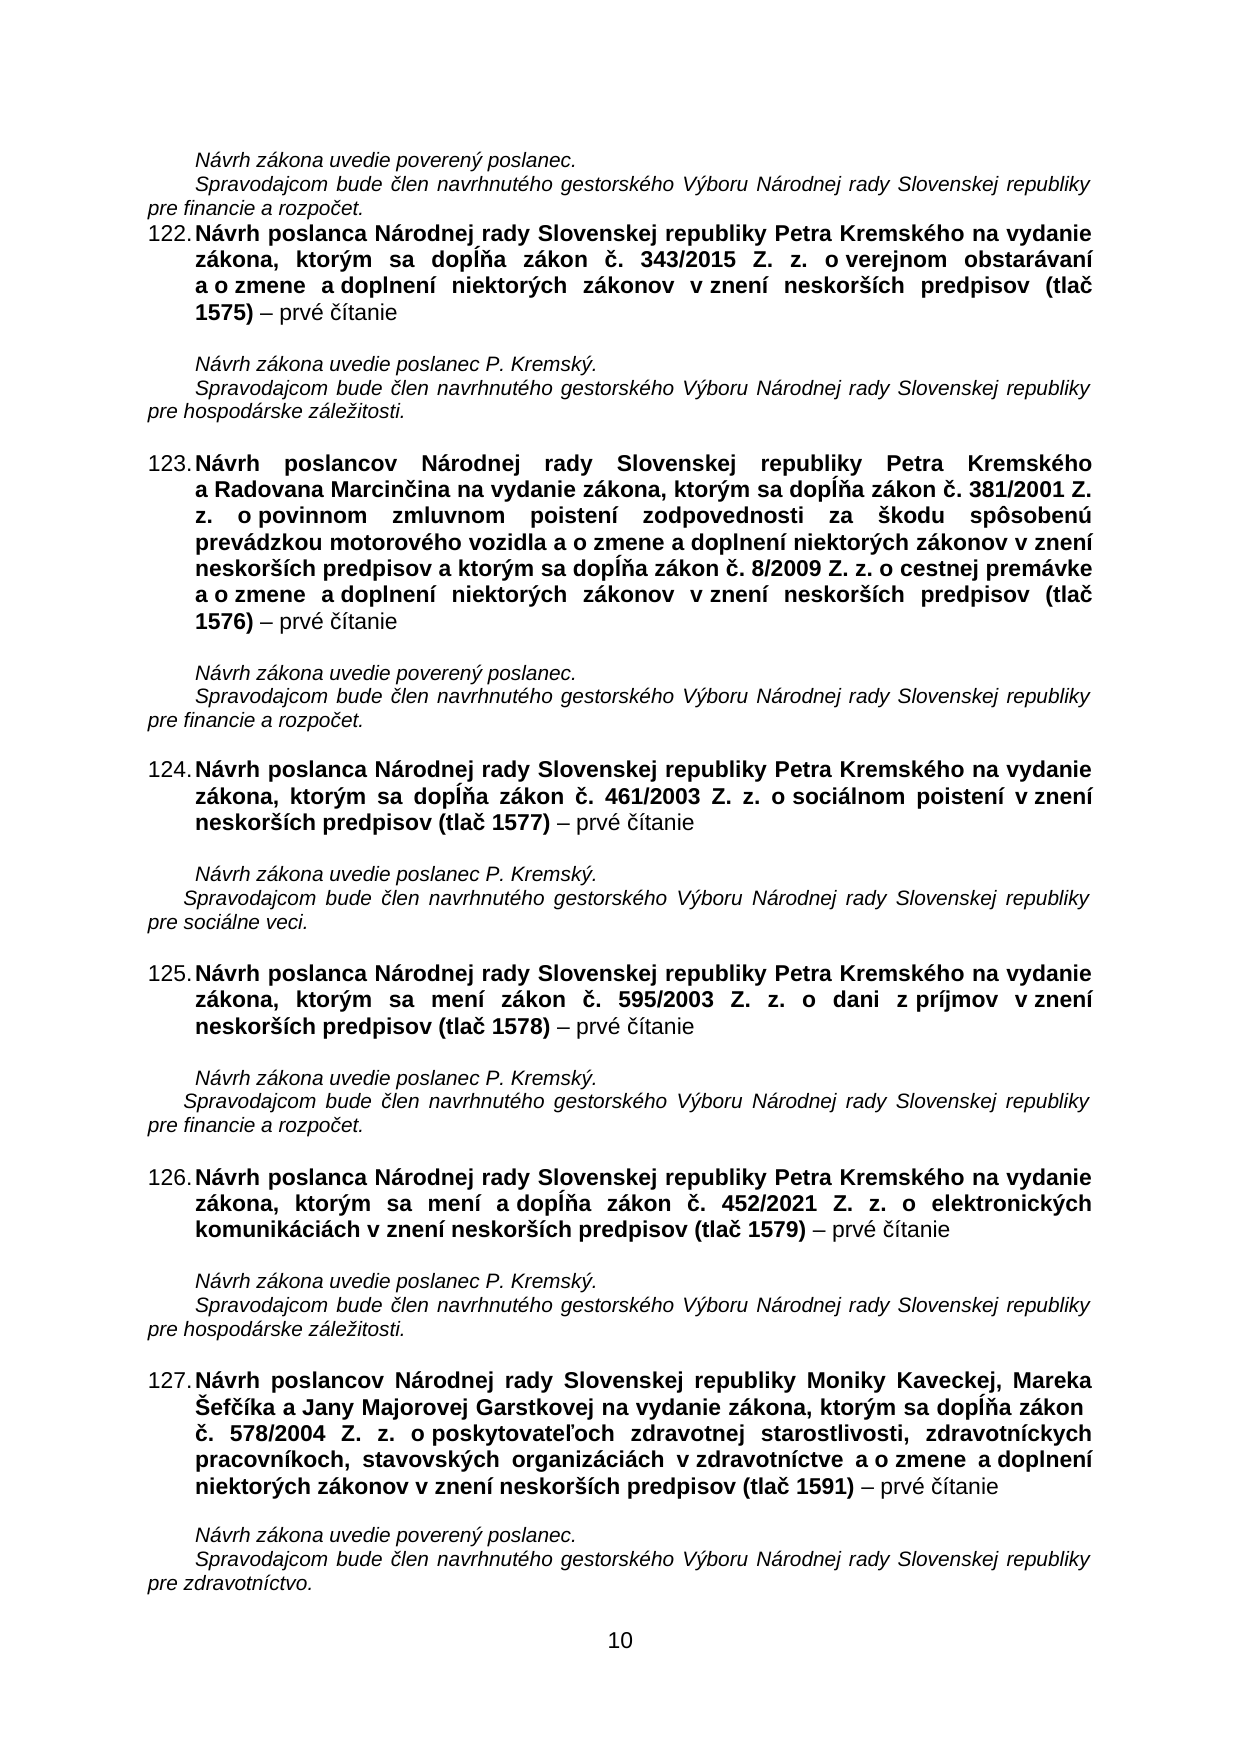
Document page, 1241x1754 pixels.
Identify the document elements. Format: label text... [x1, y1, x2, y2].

text Spravodajcom bude člen navrhnutého gestorského Výboru Národnej rady Slovenskej republiky pre hospodárske záležitosti. [148, 375, 1092, 423]
text Návrh zákona uvedie poverený poslanec. [148, 660, 1092, 684]
text Spravodajcom bude člen navrhnutého gestorského Výboru Národnej rady Slovenskej republiky pre zdravotníctvo. [148, 1547, 1092, 1595]
text 122. Návrh poslanca Národnej rady Slovenskej republiky Petra Kremského na vydanie zákona, ktorým sa dopĺňa zákon č. 343/2015 Z. z. o verejnom obstarávaní a o zmene a doplnení niektorých zákonov v znení neskorších predpisov (tlač 1575) – prvé čítanie [148, 219, 1092, 325]
text Spravodajcom bude člen navrhnutého gestorského Výboru Národnej rady Slovenskej republiky pre hospodárske záležitosti. [148, 1293, 1092, 1341]
text 124. Návrh poslanca Národnej rady Slovenskej republiky Petra Kremského na vydanie zákona, ktorým sa dopĺňa zákon č. 461/2003 Z. z. o sociálnom poistení v znení neskorších predpisov (tlač 1577) – prvé čítanie [148, 756, 1092, 835]
text Spravodajcom bude člen navrhnutého gestorského Výboru Národnej rady Slovenskej republiky pre financie a rozpočet. [148, 684, 1092, 732]
text 127. Návrh poslancov Národnej rady Slovenskej republiky Moniky Kaveckej, Mareka Šefčíka a Jany Majorovej Garstkovej na vydanie zákona, ktorým sa dopĺňa zákon č. 578/2004 Z. z. o poskytovateľoch zdravotnej starostlivosti, zdravotníckych pracovníkoch, stavovských organizáciách v zdravotníctve a o zmene a doplnení niektorých zákonov v znení neskorších predpisov (tlač 1591) – prvé čítanie [148, 1367, 1092, 1499]
text Návrh zákona uvedie poslanec P. Kremský. [148, 1269, 1092, 1293]
text Návrh zákona uvedie poverený poslanec. [148, 1523, 1092, 1547]
text Návrh zákona uvedie poslanec P. Kremský. [148, 1065, 1092, 1089]
text 126. Návrh poslanca Národnej rady Slovenskej republiky Petra Kremského na vydanie zákona, ktorým sa mení a dopĺňa zákon č. 452/2021 Z. z. o elektronických komunikáciách v znení neskorších predpisov (tlač 1579) – prvé čítanie [148, 1163, 1092, 1243]
text Spravodajcom bude člen navrhnutého gestorského Výboru Národnej rady Slovenskej republiky pre financie a rozpočet. [148, 172, 1092, 219]
text 125. Návrh poslanca Národnej rady Slovenskej republiky Petra Kremského na vydanie zákona, ktorým sa mení zákon č. 595/2003 Z. z. o dani z príjmov v znení neskorších predpisov (tlač 1578) – prvé čítanie [148, 960, 1092, 1039]
text Spravodajcom bude člen navrhnutého gestorského Výboru Národnej rady Slovenskej republiky pre sociálne veci. [148, 886, 1092, 933]
text 123. Návrh poslancov Národnej rady Slovenskej republiky Petra Kremského a Radovana Marcinčina na vydanie zákona, ktorým sa dopĺňa zákon č. 381/2001 Z. z. o povinnom zmluvnom poistení zodpovednosti za škodu spôsobenú prevádzkou motorového vozidla a o zmene a doplnení niektorých zákonov v znení neskorších predpisov a ktorým sa dopĺňa zákon č. 8/2009 Z. z. o cestnej premávke a o zmene a doplnení niektorých zákonov v znení neskorších predpisov (tlač 1576) – prvé čítanie [148, 449, 1092, 634]
text Návrh zákona uvedie poslanec P. Kremský. [148, 351, 1092, 375]
text Návrh zákona uvedie poverený poslanec. [148, 148, 1092, 172]
text Spravodajcom bude člen navrhnutého gestorského Výboru Národnej rady Slovenskej republiky pre financie a rozpočet. [148, 1089, 1092, 1137]
text Návrh zákona uvedie poslanec P. Kremský. [148, 862, 1092, 886]
